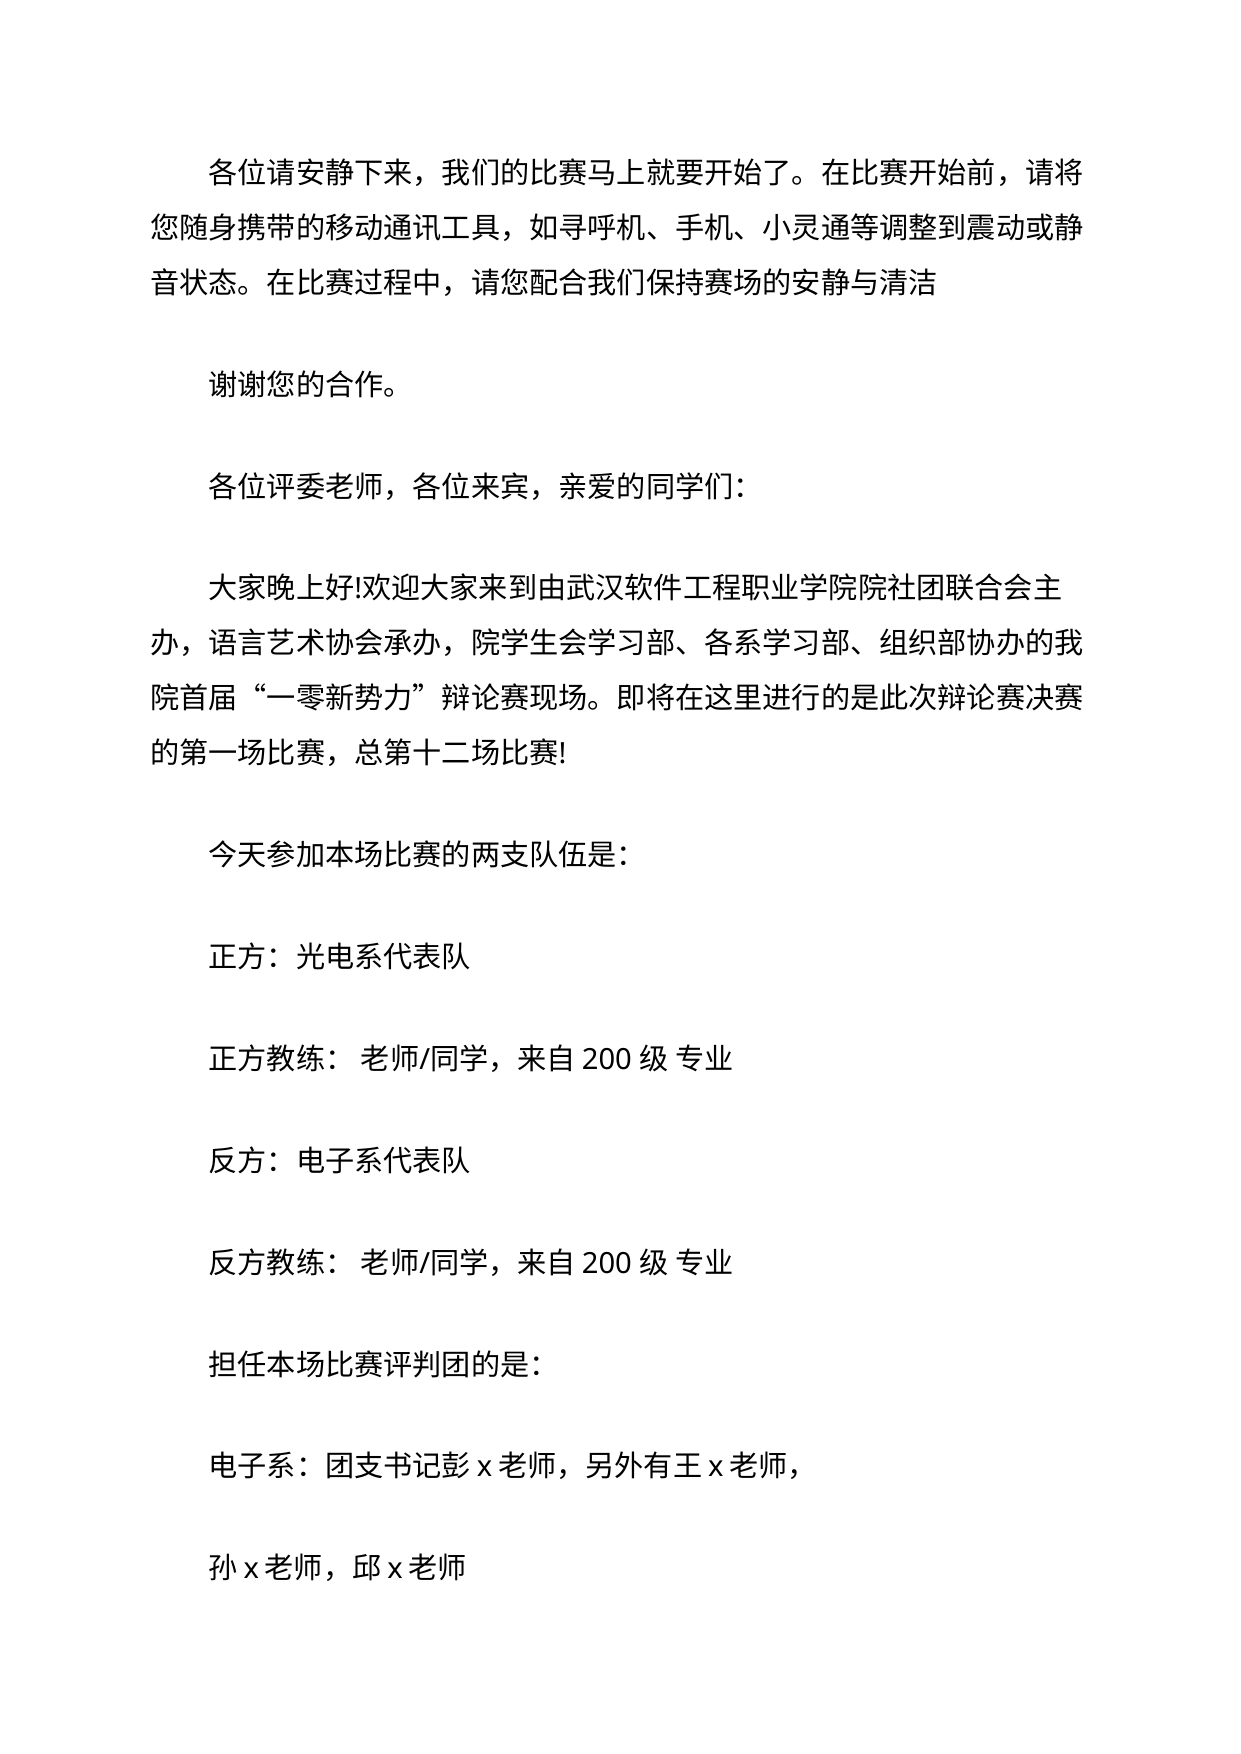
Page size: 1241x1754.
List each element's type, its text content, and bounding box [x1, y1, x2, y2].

text 担任本场比赛评判团的是： [150, 1341, 1090, 1383]
text 各位评委老师，各位来宾，亲爱的同学们： [150, 463, 1090, 506]
text 正方教练： 老师/同学，来自200 级 专业 [150, 1035, 1090, 1078]
text 反方教练： 老师/同学，来自200 级 专业 [150, 1239, 1090, 1282]
text 电子系：团支书记彭x老师，另外有王x老师， [150, 1443, 1090, 1485]
text 正方：光电系代表队 [150, 934, 1090, 976]
text 反方：电子系代表队 [150, 1137, 1090, 1180]
text 各位请安静下来，我们的比赛马上就要开始了。在比赛开始前，请将您随身携带的移动通讯工具，如寻呼机、手机、小灵通等调整到震动或静音状态。在比赛过程中，请您配合我们保持赛场的安静与清洁 [150, 150, 1090, 302]
text 今天参加本场比赛的两支队伍是： [150, 832, 1090, 874]
text 孙x老师，邱x老师 [150, 1545, 1090, 1587]
text 谢谢您的合作。 [150, 362, 1090, 404]
text 大家晚上好!欢迎大家来到由武汉软件工程职业学院院社团联合会主办，语言艺术协会承办，院学生会学习部、各系学习部、组织部协办的我院首届“一零新势力”辩论赛现场。即将在这里进行的是此次辩论赛决赛的第一场比赛，总第十二场比赛! [150, 565, 1090, 772]
